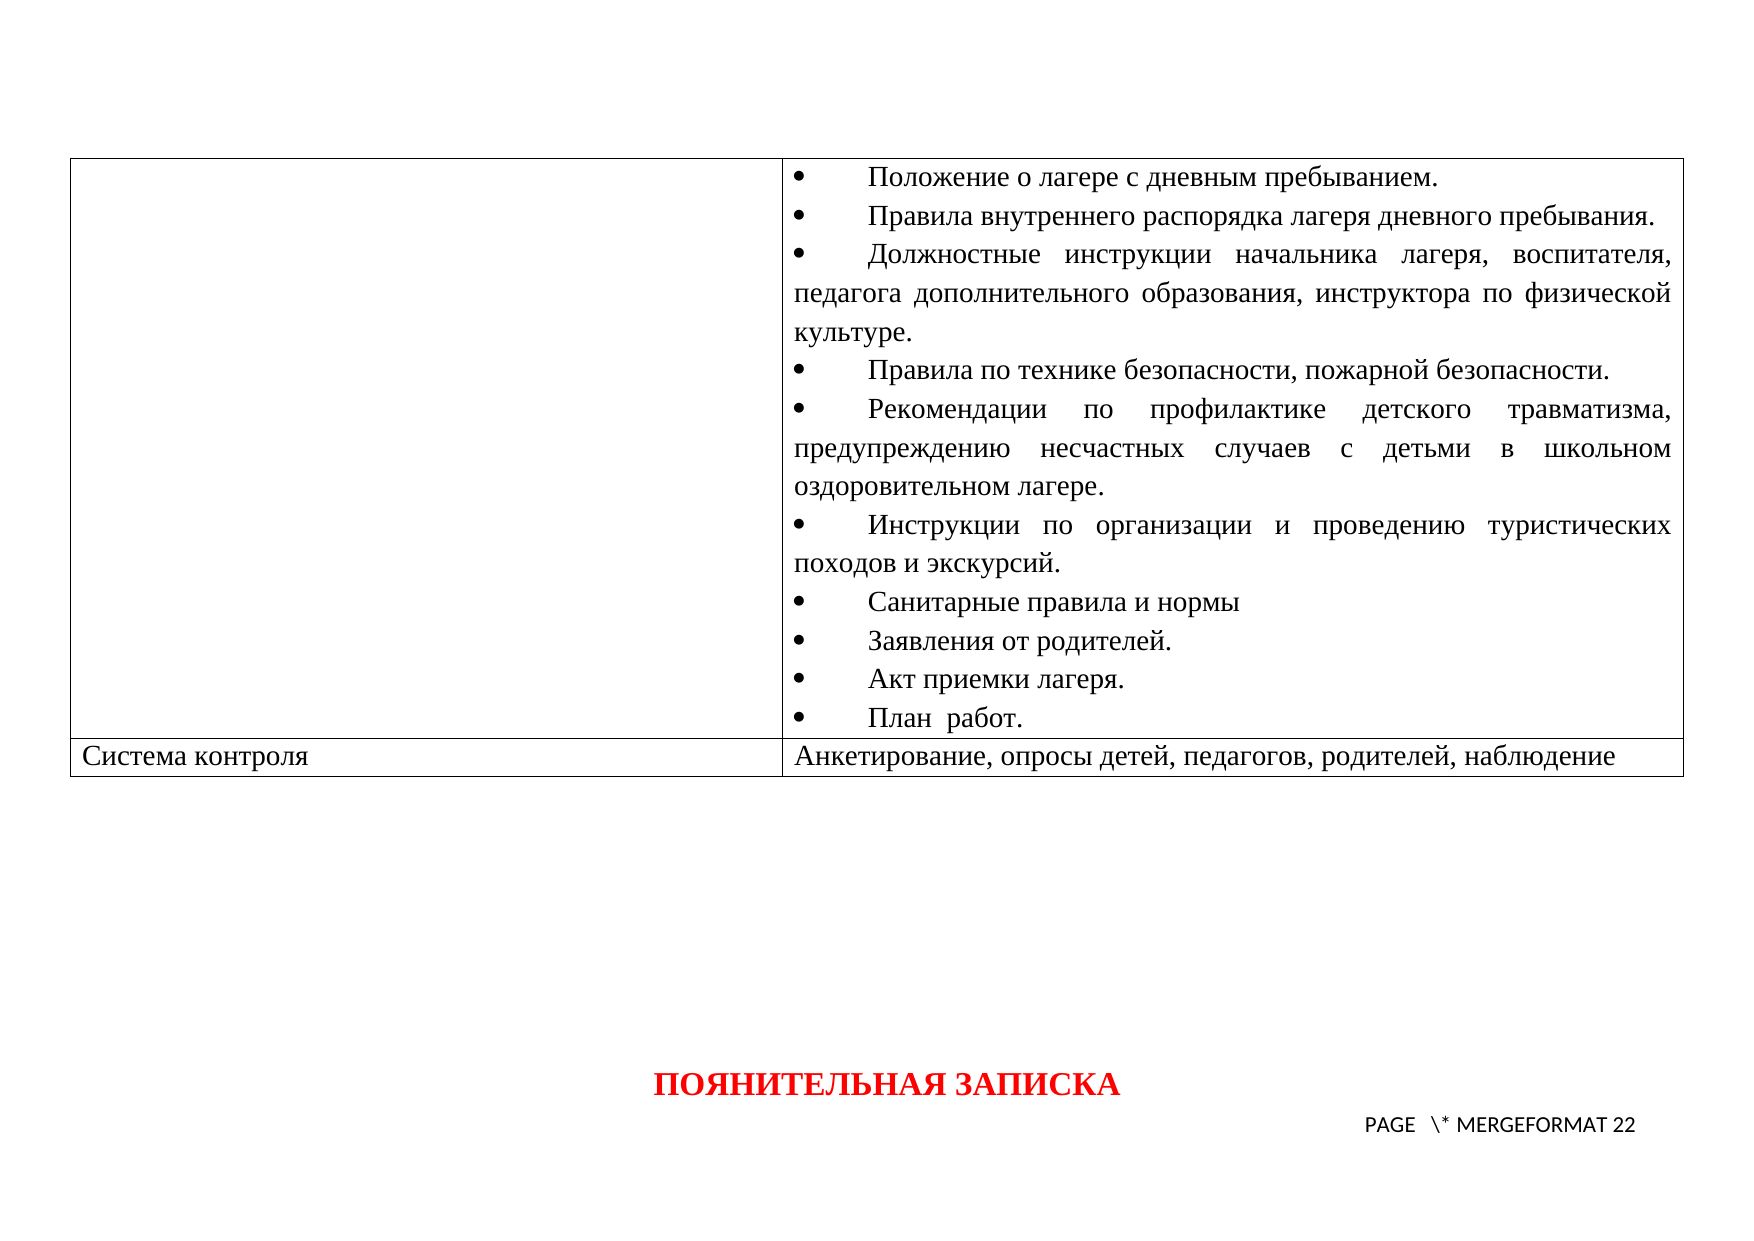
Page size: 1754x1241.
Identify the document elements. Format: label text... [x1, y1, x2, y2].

table_cell Анкетирование, опросы детей, педагогов, родителей, наблюдение [783, 739, 1683, 776]
text ПОЯНИТЕЛЬНАЯ ЗАПИСКА [44, 1064, 1636, 1103]
table_cell Система контроля [71, 739, 782, 776]
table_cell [71, 159, 782, 737]
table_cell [783, 159, 1683, 737]
